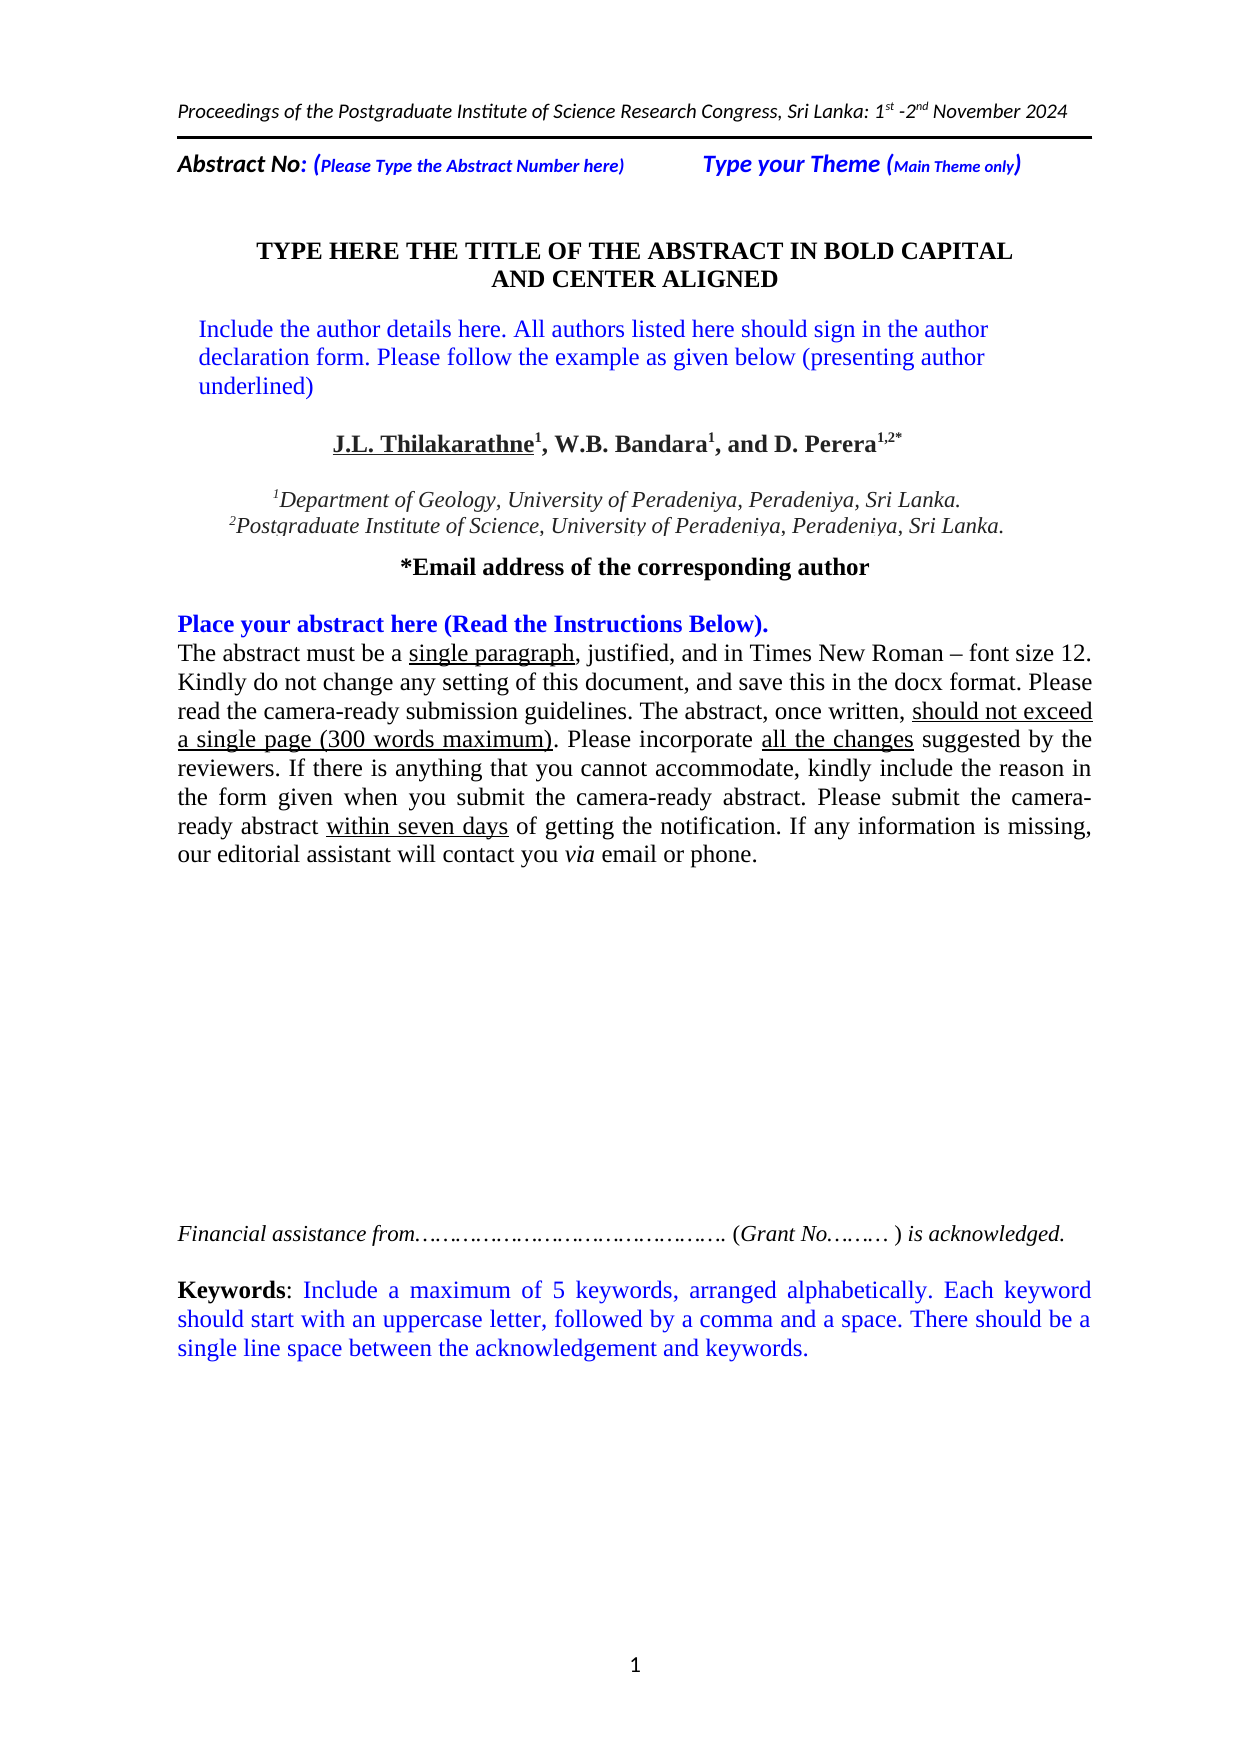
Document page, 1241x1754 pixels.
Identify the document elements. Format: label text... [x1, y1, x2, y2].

text Keywords: Include a maximum of 5 keywords, arranged alphabetically. Each keyword should start with an uppercase letter, followed by a comma and a space. There should be a single line space between the acknowledgement and keywords. [177, 1276, 1092, 1362]
text Place your abstract here (Read the Instructions Below). [177, 609, 1092, 638]
text Financial assistance from………………………………………. (Grant No……… ) is acknowledged. [177, 1220, 1092, 1247]
text TYPE HERE THE TITLE OF THE ABSTRACT IN BOLD CAPITAL [177, 236, 1092, 264]
text Abstract No: (Please Type the Abstract Number here) Type your Theme (Main Theme only) [177, 148, 1092, 178]
text The abstract must be a single paragraph, justified, and in Times New Roman – font size 12. Kindly do not change any setting of this document, and save this in the docx format. Please read the camera-ready submission guidelines. The abstract, once written, should not exceed a single page (300 words maximum). Please incorporate all the changes suggested by the reviewers. If there is anything that you cannot accommodate, kindly include the reason in the form given when you submit the camera-ready abstract. Please submit the camera-ready abstract within seven days of getting the notification. If any information is missing, our editorial assistant will contact you via email or phone. [177, 638, 1092, 868]
text AND CENTER ALIGNED [177, 264, 1092, 293]
text *Email address of the corresponding author [177, 552, 1092, 581]
